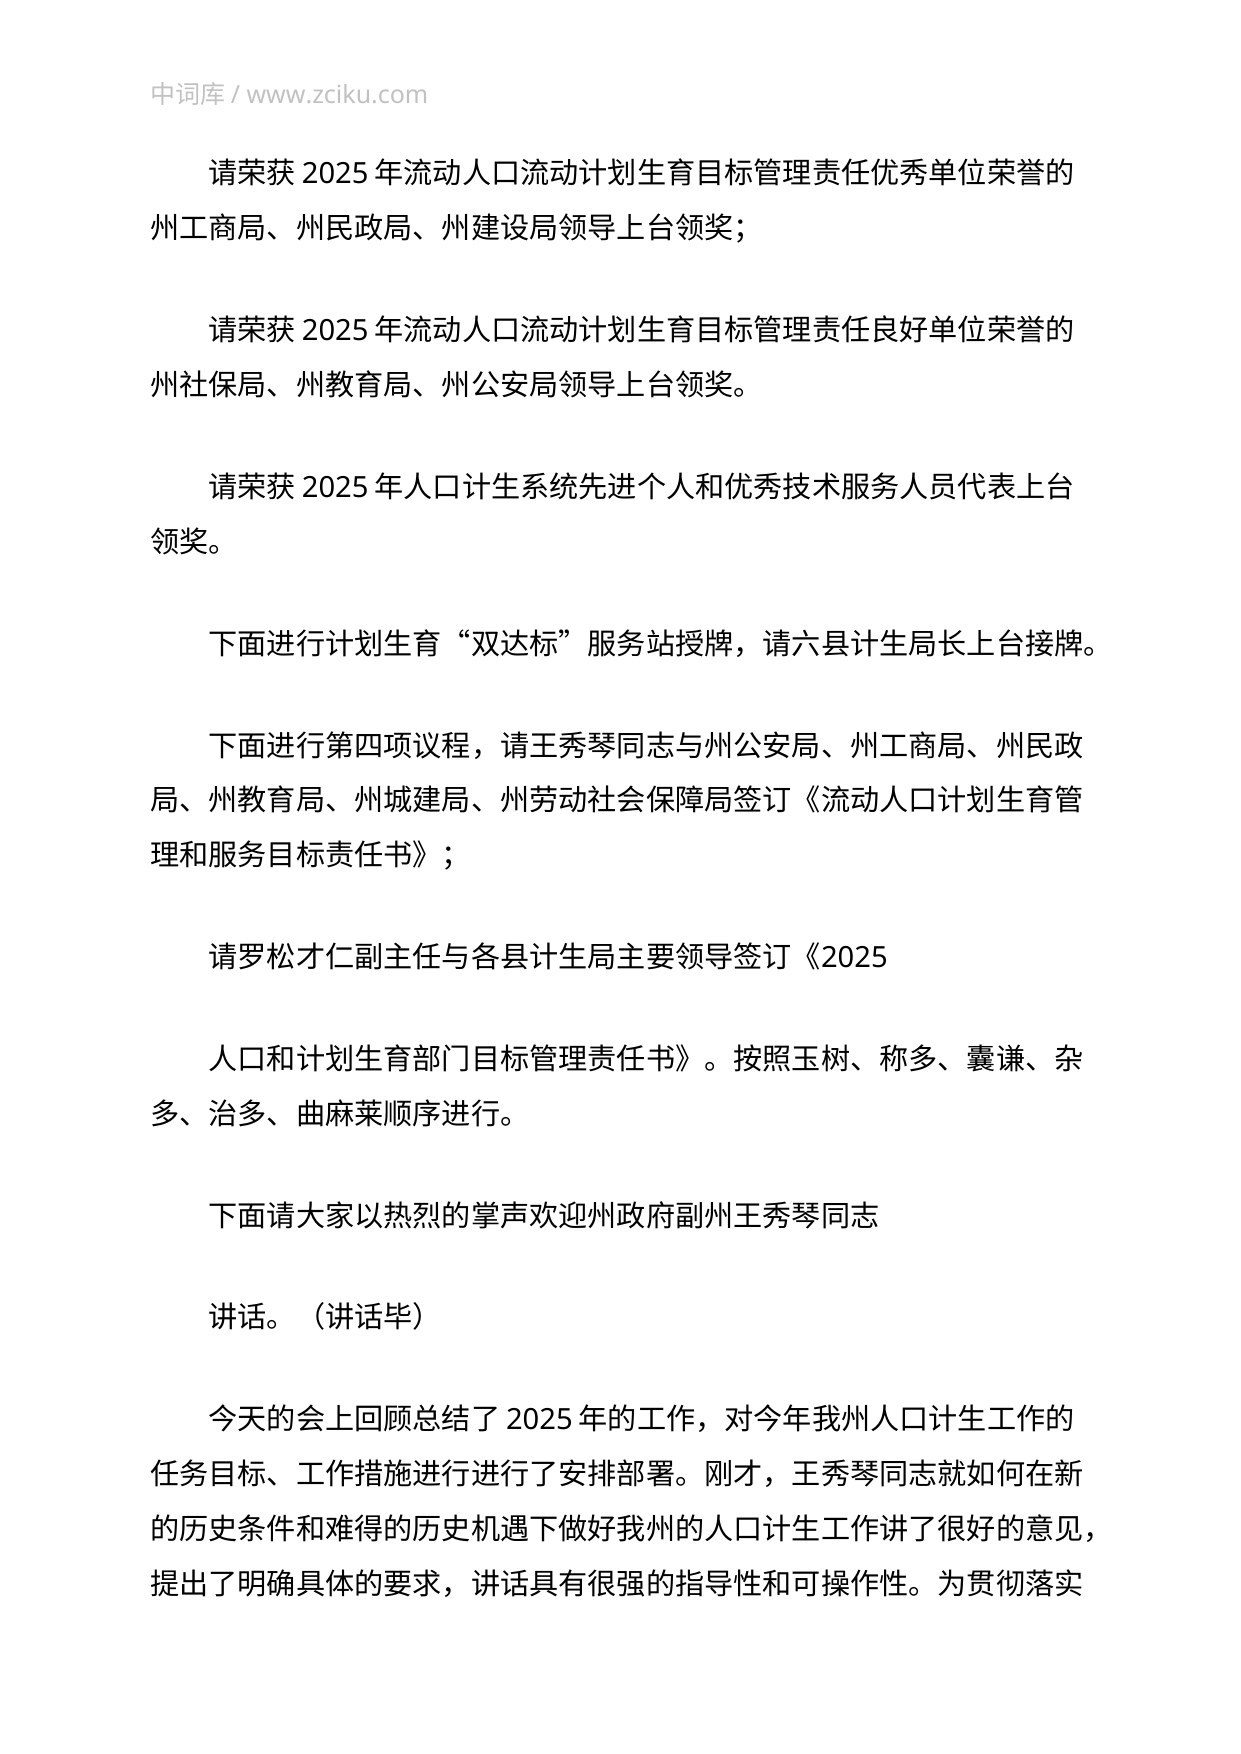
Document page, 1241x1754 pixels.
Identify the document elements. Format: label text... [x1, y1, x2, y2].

text 讲话。（讲话毕） [150, 1294, 1090, 1336]
text 请荣获2025年流动人口流动计划生育目标管理责任良好单位荣誉的州社保局、州教育局、州公安局领导上台领奖。 [150, 307, 1090, 404]
text 请荣获2025年人口计生系统先进个人和优秀技术服务人员代表上台领奖。 [150, 463, 1090, 561]
text 人口和计划生育部门目标管理责任书》。按照玉树、称多、囊谦、杂多、治多、曲麻莱顺序进行。 [150, 1036, 1090, 1133]
text 下面请大家以热烈的掌声欢迎州政府副州王秀琴同志 [150, 1192, 1090, 1234]
text 下面进行计划生育“双达标”服务站授牌，请六县计生局长上台接牌。 [150, 620, 1090, 663]
text 请荣获2025年流动人口流动计划生育目标管理责任优秀单位荣誉的州工商局、州民政局、州建设局领导上台领奖； [150, 150, 1090, 247]
text 请罗松才仁副主任与各县计生局主要领导签订《2025 [150, 934, 1090, 976]
text 下面进行第四项议程，请王秀琴同志与州公安局、州工商局、州民政局、州教育局、州城建局、州劳动社会保障局签订《流动人口计划生育管理和服务目标责任书》； [150, 722, 1090, 874]
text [150, 1396, 1090, 1603]
